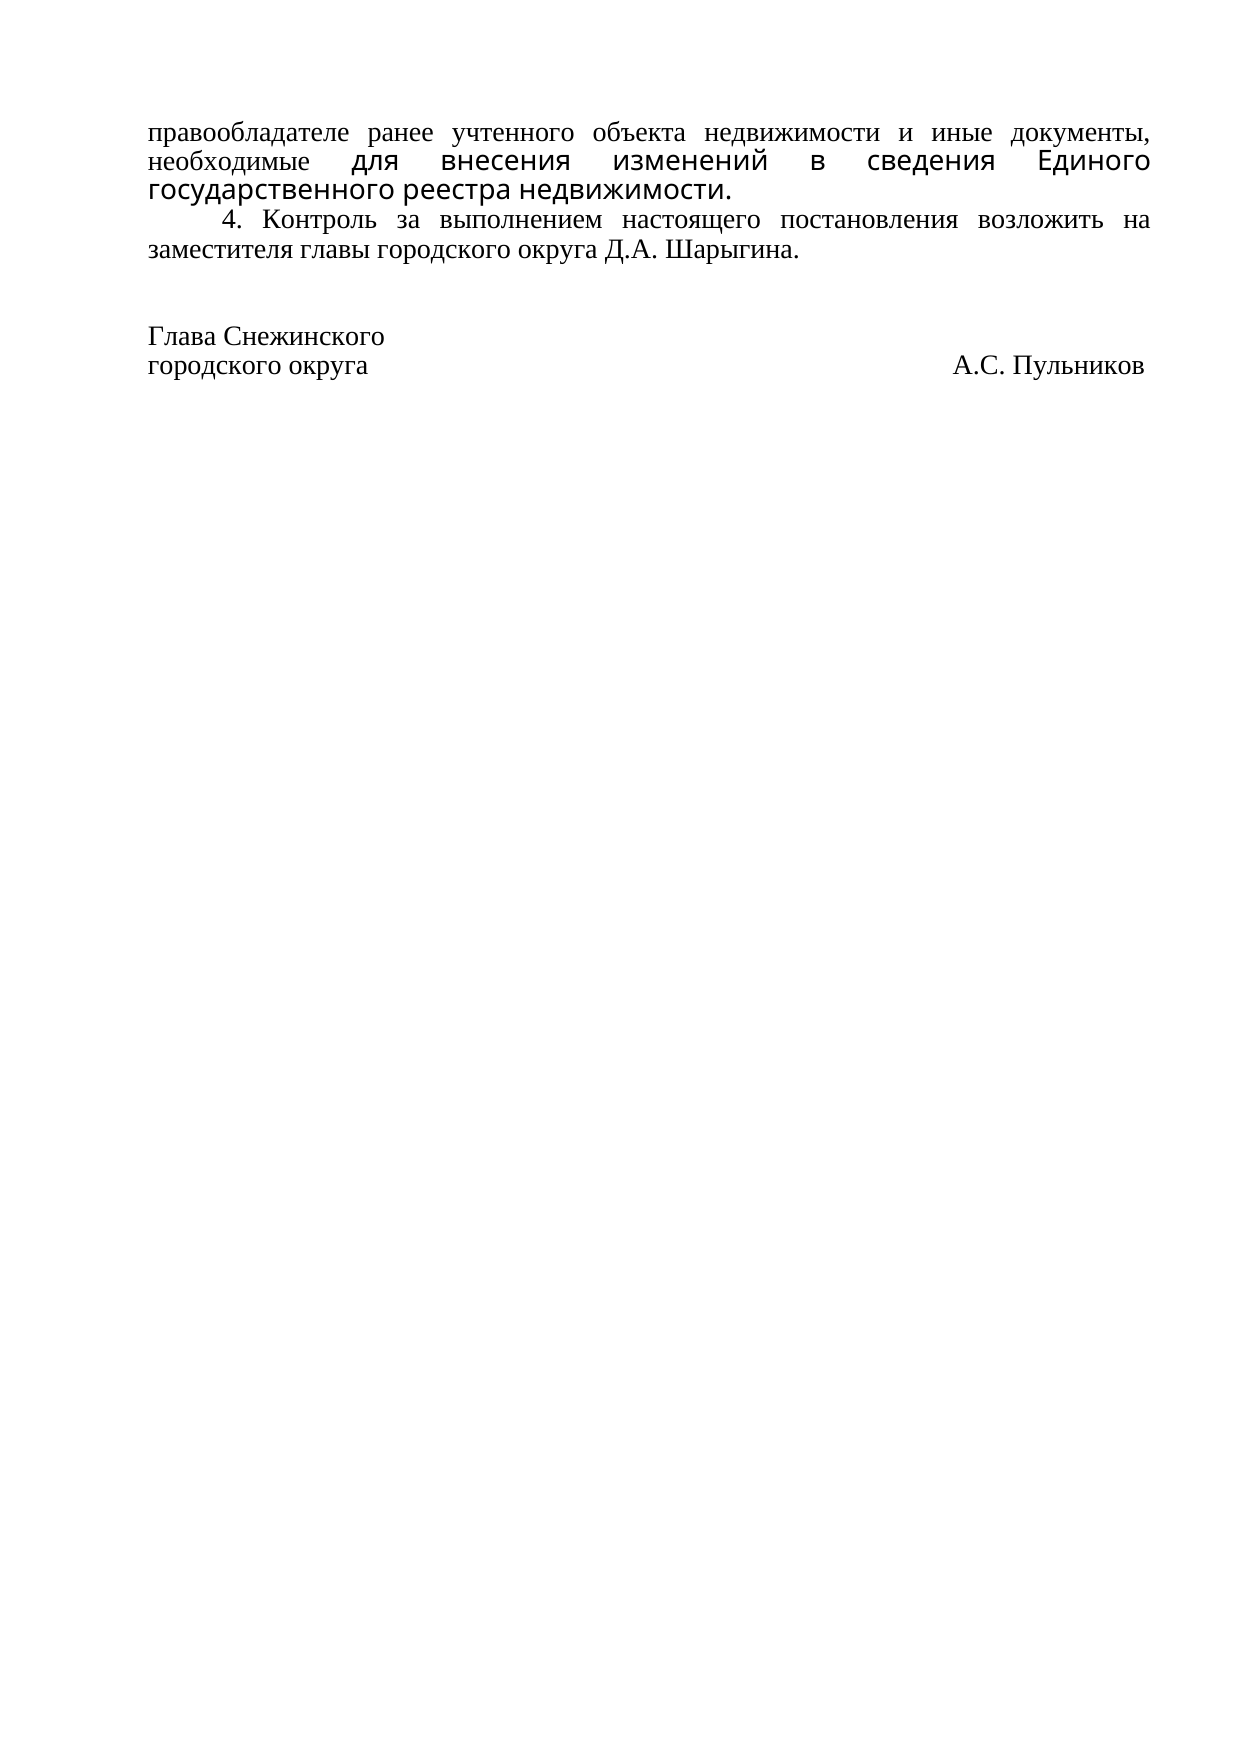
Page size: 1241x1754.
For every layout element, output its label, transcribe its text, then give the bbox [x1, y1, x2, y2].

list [148, 118, 1152, 206]
text Глава Снежинского [148, 322, 1152, 351]
text городского округа А.С. Пульников [148, 351, 1152, 381]
text 4. Контроль за выполнением настоящего постановления возложить на заместителя главы городского округа Д.А. Шарыгина. [148, 206, 1152, 264]
